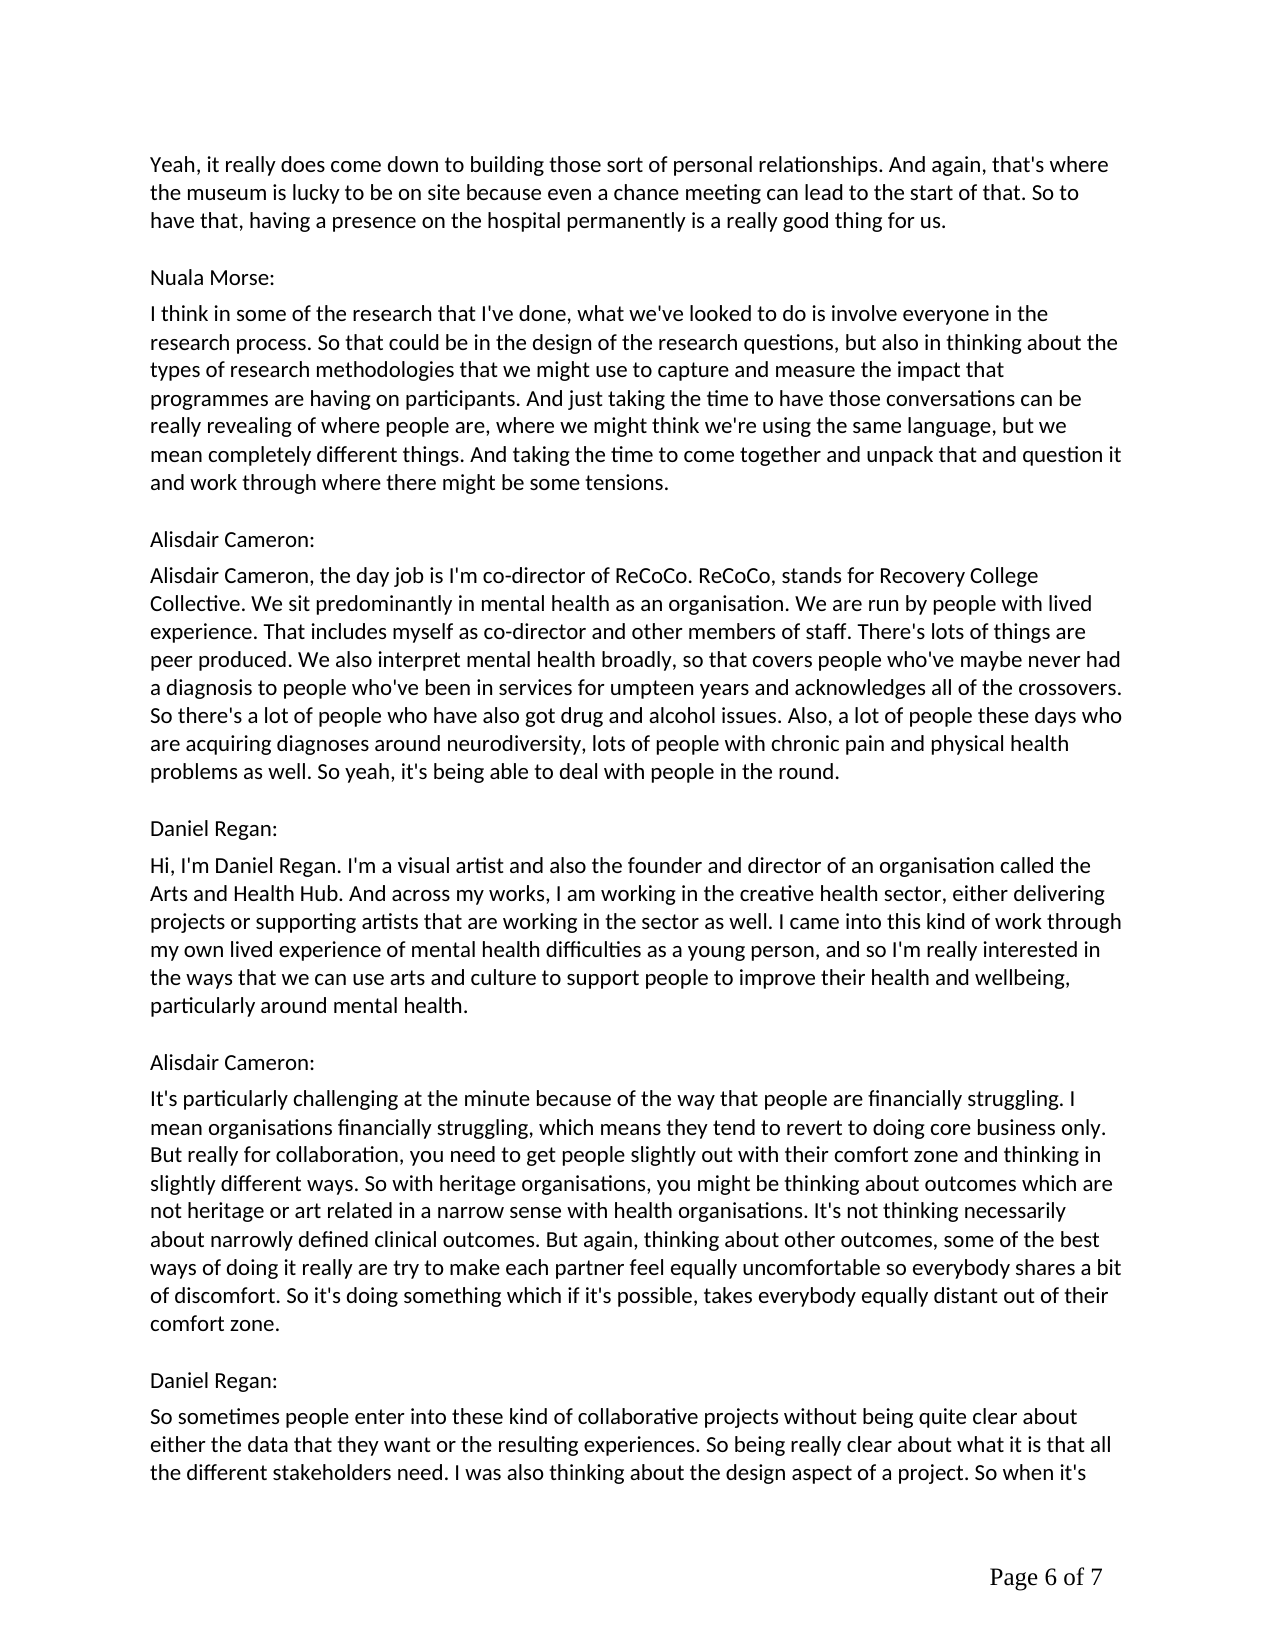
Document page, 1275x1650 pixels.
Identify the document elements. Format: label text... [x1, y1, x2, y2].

text Alisdair Cameron, the day job is I'm co-director of ReCoCo. ReCoCo, stands for Recovery College Collective. We sit predominantly in mental health as an organisation. We are run by people with lived experience. That includes myself as co-director and other members of staff. There's lots of things are peer produced. We also interpret mental health broadly, so that covers people who've maybe never had a diagnosis to people who've been in services for umpteen years and acknowledges all of the crossovers. So there's a lot of people who have also got drug and alcohol issues. Also, a lot of people these days who are acquiring diagnoses around neurodiversity, lots of people with chronic pain and physical health problems as well. So yeah, it's being able to deal with people in the round. [150, 561, 1125, 785]
text Yeah, it really does come down to building those sort of personal relationships. And again, that's where the museum is lucky to be on site because even a chance meeting can lead to the start of that. So to have that, having a presence on the hospital permanently is a really good thing for us. [150, 150, 1125, 234]
text Daniel Regan: [150, 1366, 1125, 1394]
text Daniel Regan: [150, 814, 1125, 843]
text Hi, I'm Daniel Regan. I'm a visual artist and also the founder and director of an organisation called the Arts and Health Hub. And across my works, I am working in the creative health sector, either delivering projects or supporting artists that are working in the sector as well. I came into this kind of work through my own lived experience of mental health difficulties as a young person, and so I'm really interested in the ways that we can use arts and culture to support people to improve their health and wellbeing, particularly around mental health. [150, 851, 1125, 1019]
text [150, 1402, 1125, 1486]
text Alisdair Cameron: [150, 1048, 1125, 1076]
text I think in some of the research that I've done, what we've looked to do is involve everyone in the research process. So that could be in the design of the research questions, but also in thinking about the types of research methodologies that we might use to capture and measure the impact that programmes are having on participants. And just taking the time to have those conversations can be really revealing of where people are, where we might think we're using the same language, but we mean completely different things. And taking the time to come together and unpack that and question it and work through where there might be some tensions. [150, 299, 1125, 496]
text It's particularly challenging at the minute because of the way that people are financially struggling. I mean organisations financially struggling, which means they tend to revert to doing core business only. But really for collaboration, you need to get people slightly out with their comfort zone and thinking in slightly different ways. So with heritage organisations, you might be thinking about outcomes which are not heritage or art related in a narrow sense with health organisations. It's not thinking necessarily about narrowly defined clinical outcomes. But again, thinking about other outcomes, some of the best ways of doing it really are try to make each partner feel equally uncomfortable so everybody shares a bit of discomfort. So it's doing something which if it's possible, takes everybody equally distant out of their comfort zone. [150, 1084, 1125, 1337]
text Alisdair Cameron: [150, 525, 1125, 553]
text Nuala Morse: [150, 263, 1125, 291]
